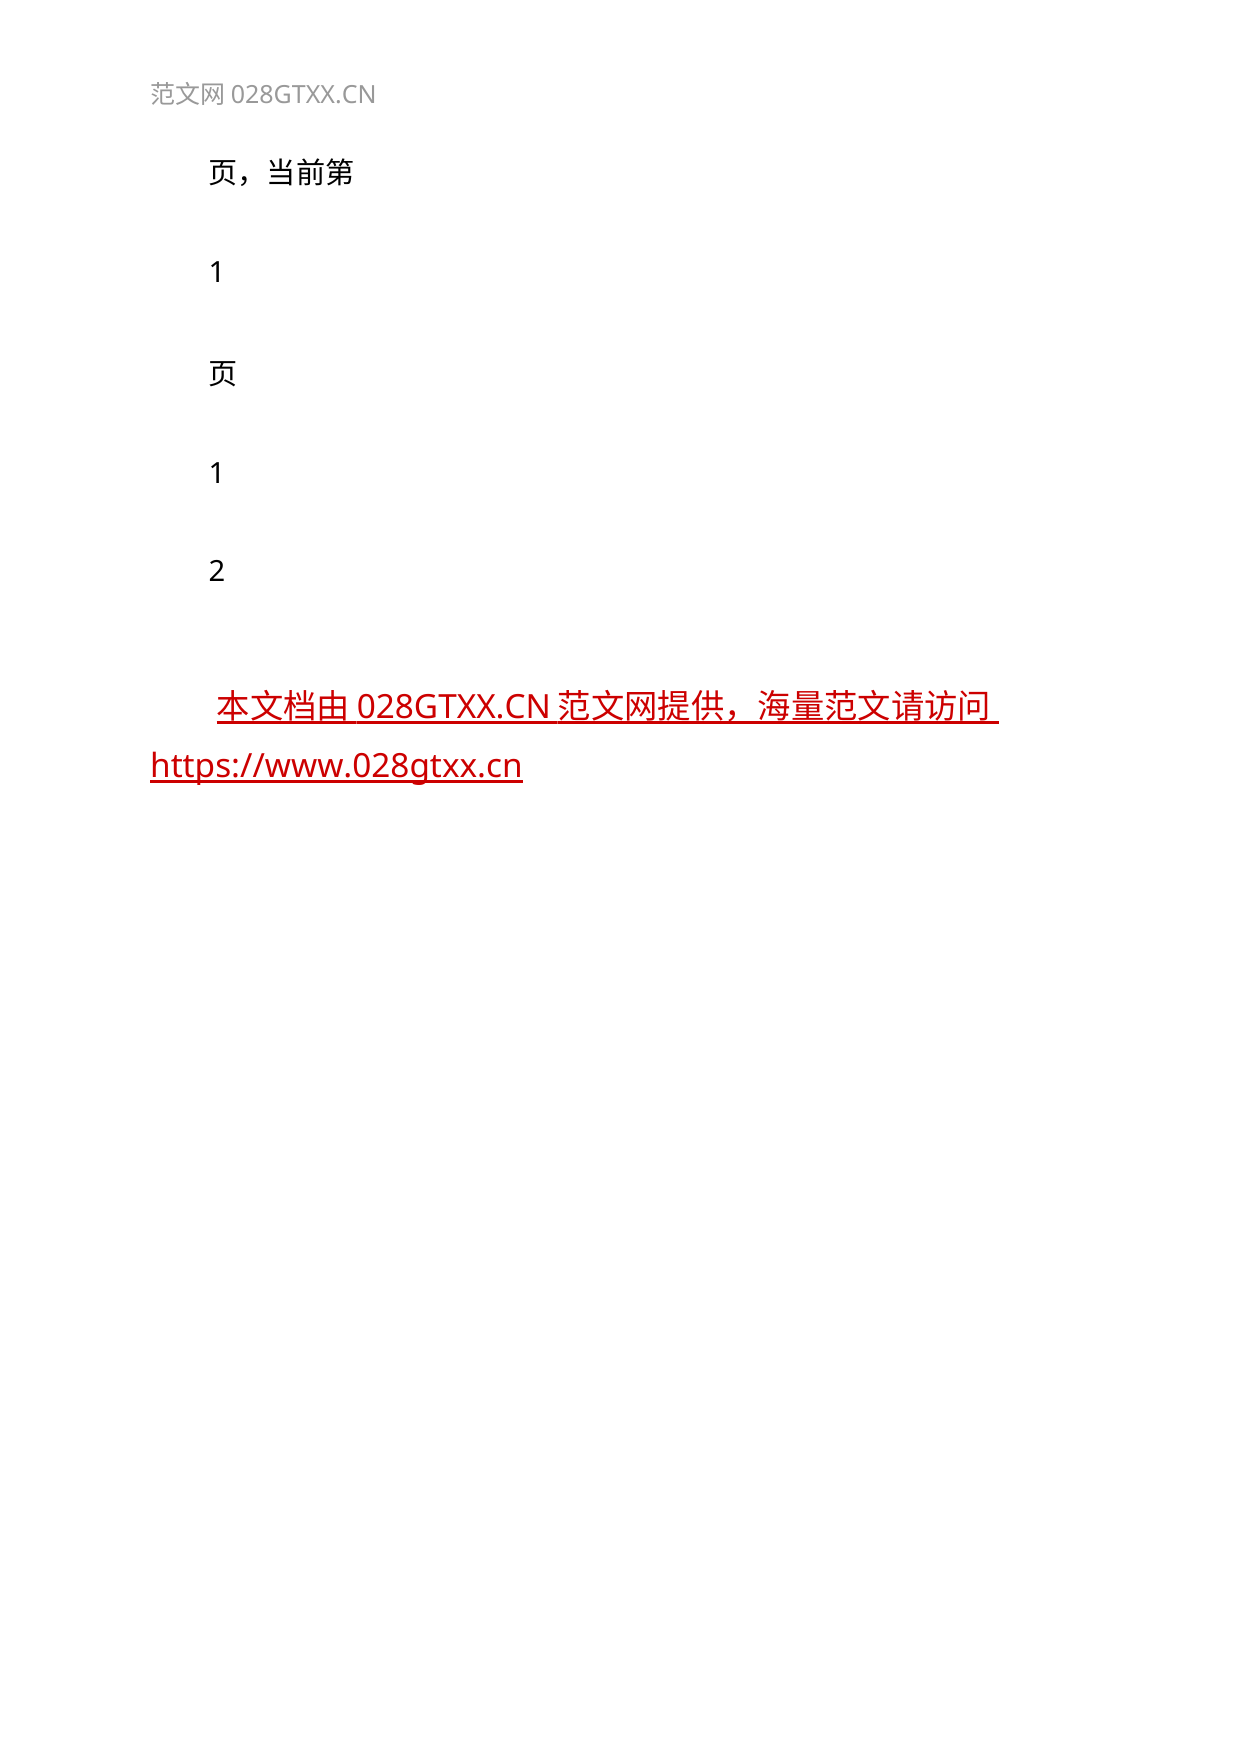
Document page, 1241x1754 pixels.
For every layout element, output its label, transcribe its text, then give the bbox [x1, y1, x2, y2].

text 页，当前第 [150, 150, 1090, 192]
text 本文档由028GTXX.CN范文网提供，海量范文请访问 https://www.028gtxx.cn [150, 680, 1090, 787]
text 页 [150, 350, 1090, 392]
text 1 [150, 252, 1090, 291]
text 1 [150, 452, 1090, 492]
text 2 [150, 550, 1090, 590]
